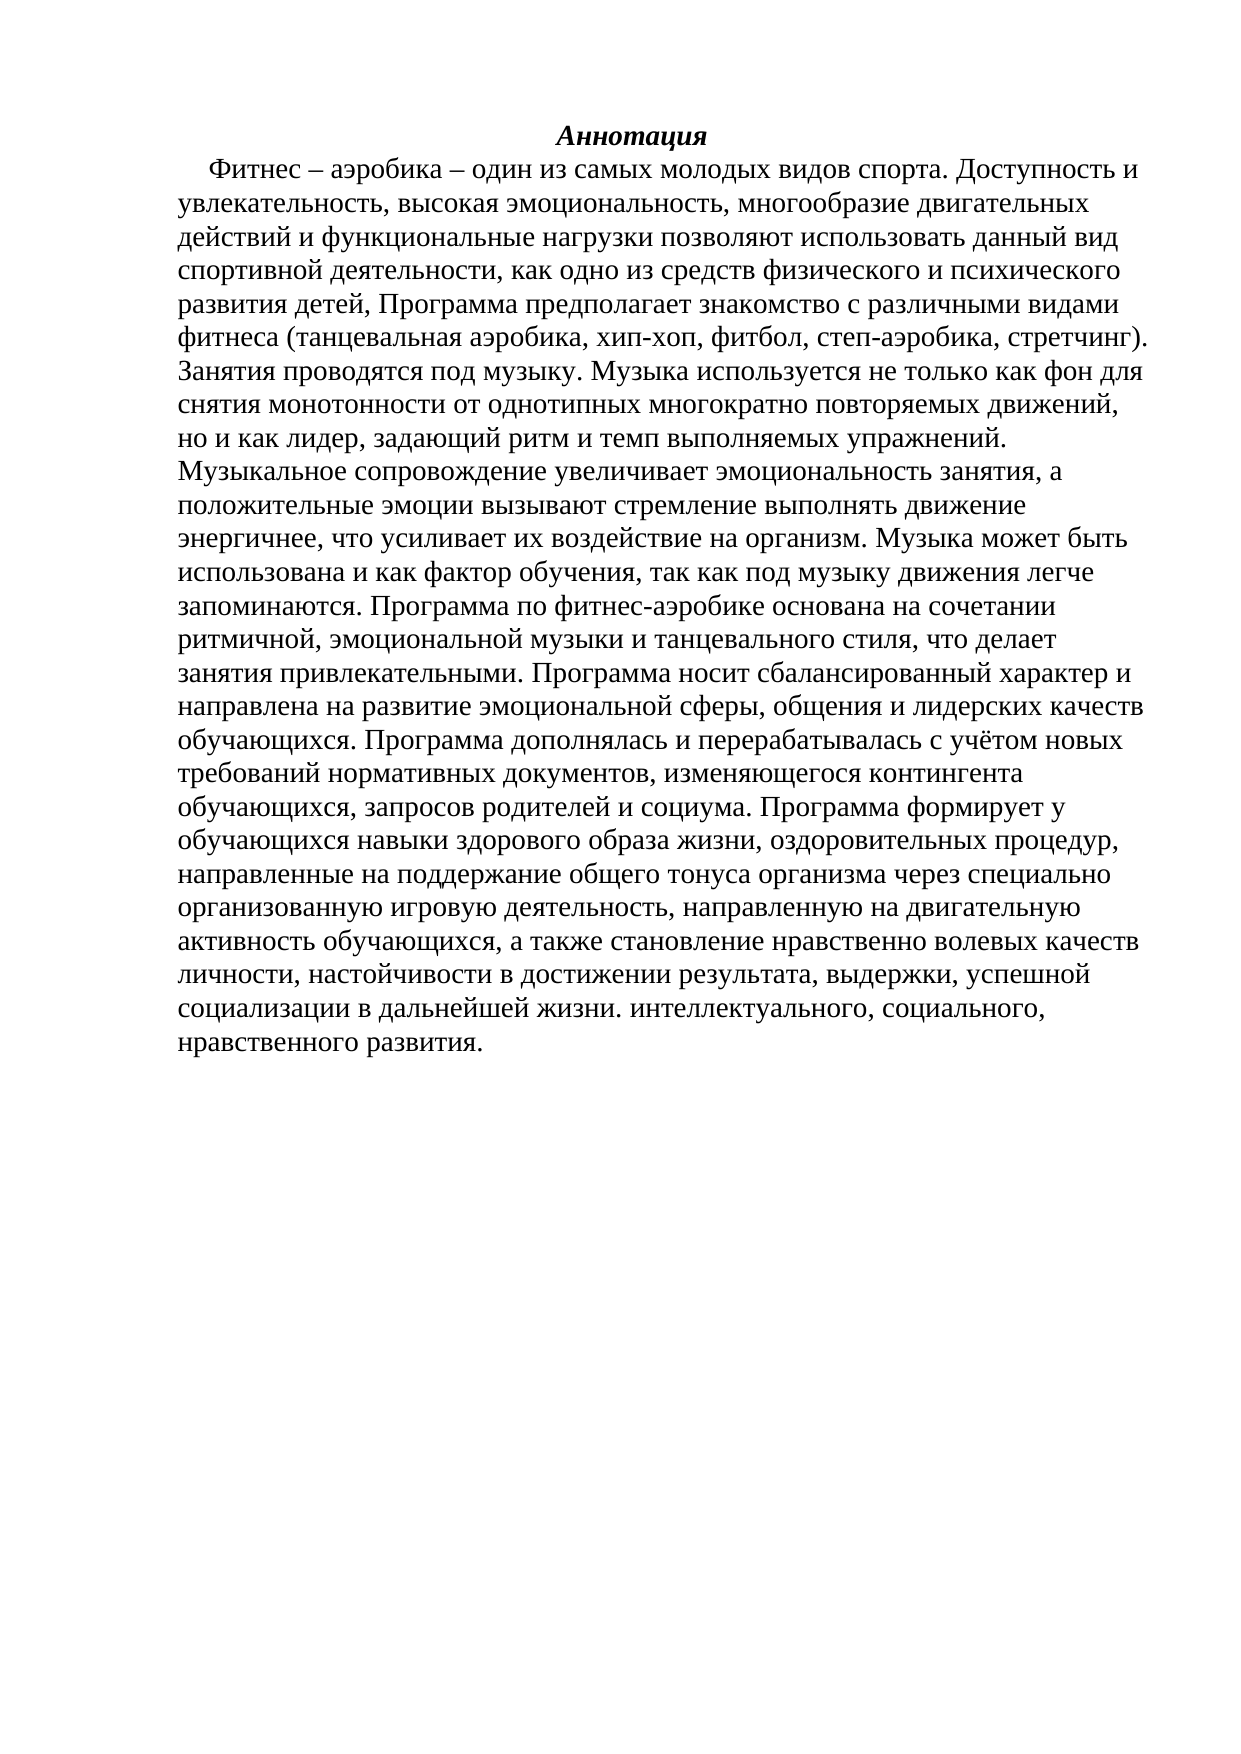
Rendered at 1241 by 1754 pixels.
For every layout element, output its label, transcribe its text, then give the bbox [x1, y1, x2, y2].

text Аннотация [177, 118, 1152, 152]
text Фитнес – аэробика – один из самых молодых видов спорта. Доступность и увлекательность, высокая эмоциональность, многообразие двигательных действий и функциональные нагрузки позволяют использовать данный вид спортивной деятельности, как одно из средств физического и психического развития детей, Программа предполагает знакомство с различными видами фитнеса (танцевальная аэробика, хип-хоп, фитбол, степ-аэробика, стретчинг). Занятия проводятся под музыку. Музыка используется не только как фон для снятия монотонности от однотипных многократно повторяемых движений, но и как лидер, задающий ритм и темп выполняемых упражнений. Музыкальное сопровождение увеличивает эмоциональность занятия, а положительные эмоции вызывают стремление выполнять движение энергичнее, что усиливает их воздействие на организм. Музыка может быть использована и как фактор обучения, так как под музыку движения легче запоминаются. Программа по фитнес-аэробике основана на сочетании ритмичной, эмоциональной музыки и танцевального стиля, что делает занятия привлекательными. Программа носит сбалансированный характер и направлена на развитие эмоциональной сферы, общения и лидерских качеств обучающихся. Программа дополнялась и перерабатывалась с учётом новых требований нормативных документов, изменяющегося контингента обучающихся, запросов родителей и социума. Программа формирует у обучающихся навыки здорового образа жизни, оздоровительных процедур, направленные на поддержание общего тонуса организма через специально организованную игровую деятельность, направленную на двигательную активность обучающихся, а также становление нравственно волевых качеств личности, настойчивости в достижении результата, выдержки, успешной социализации в дальнейшей жизни. интеллектуального, социального, нравственного развития. [177, 152, 1152, 1057]
